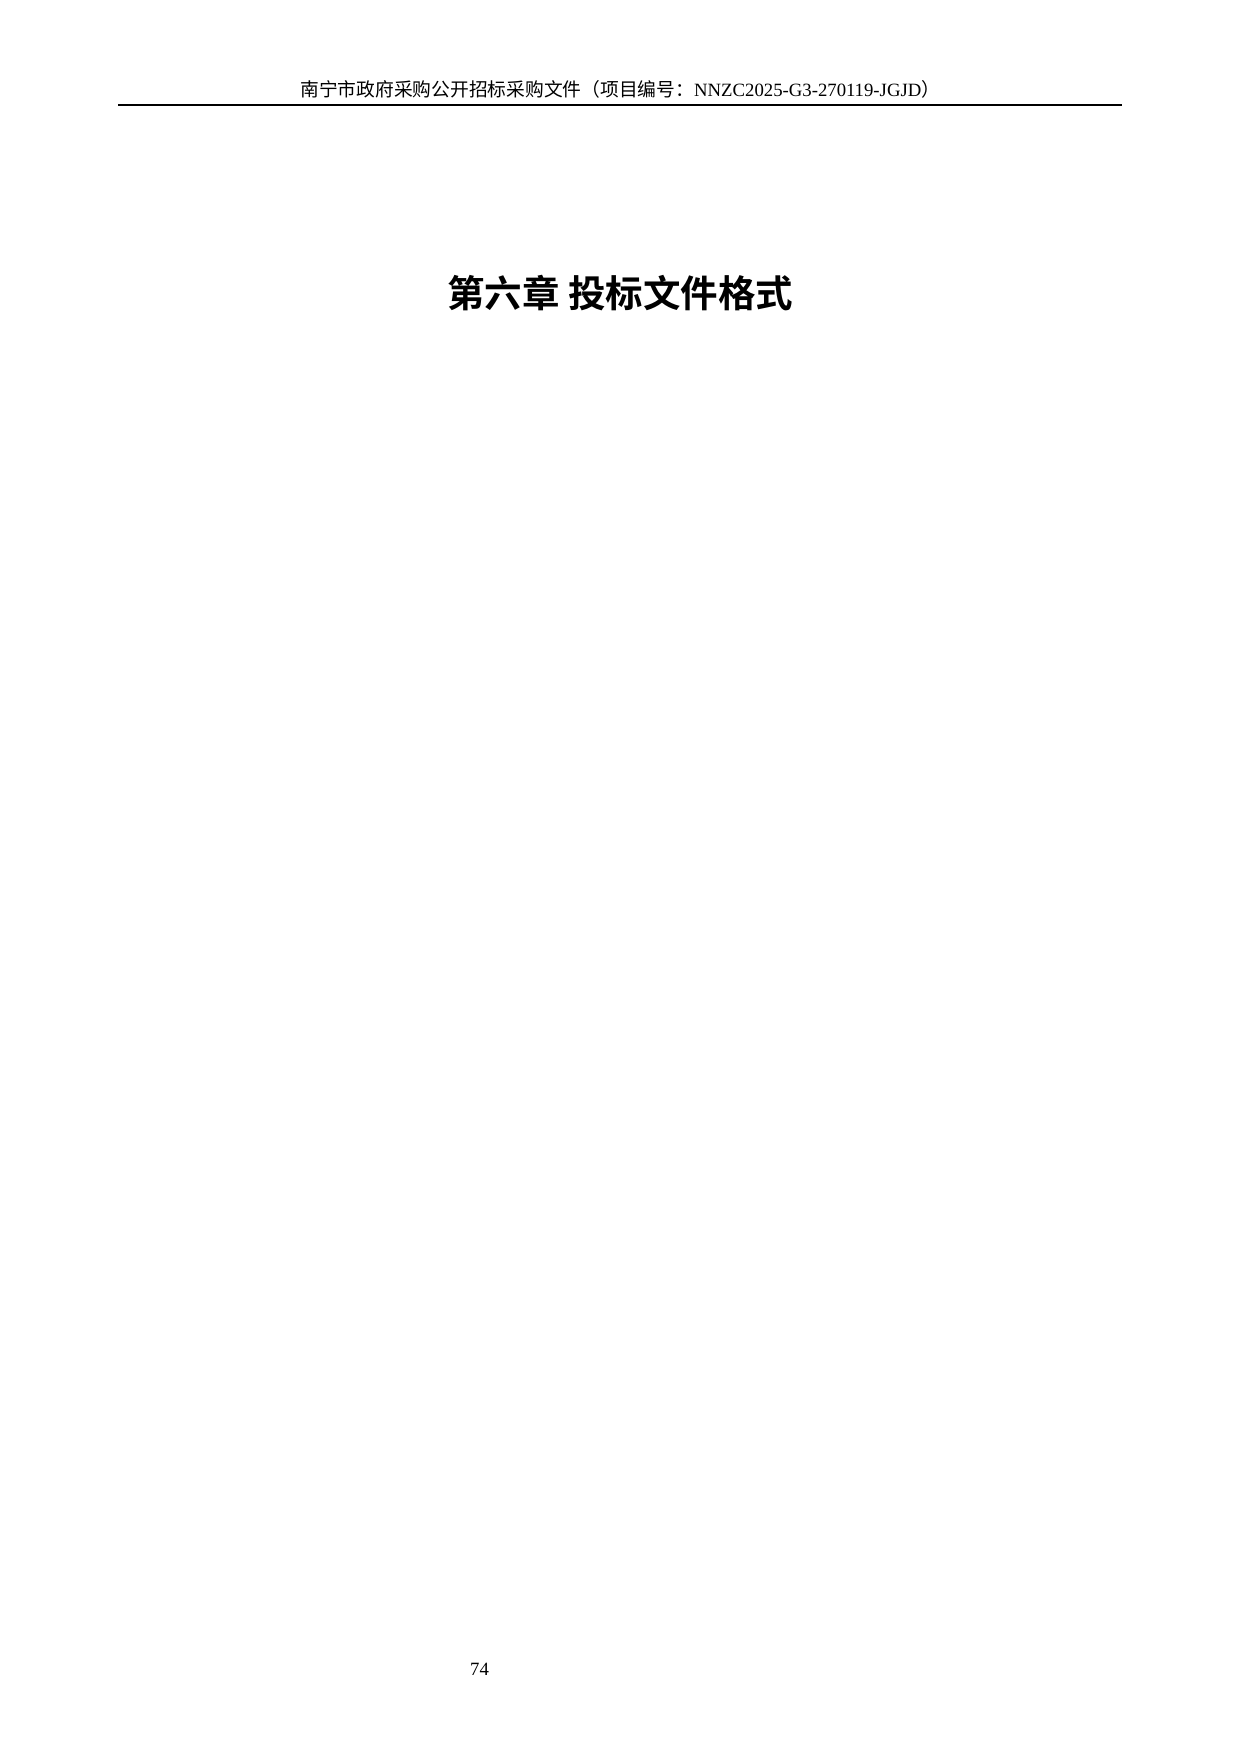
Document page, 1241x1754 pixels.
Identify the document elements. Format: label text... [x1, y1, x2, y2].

text 第六章 投标文件格式 [118, 256, 1122, 325]
